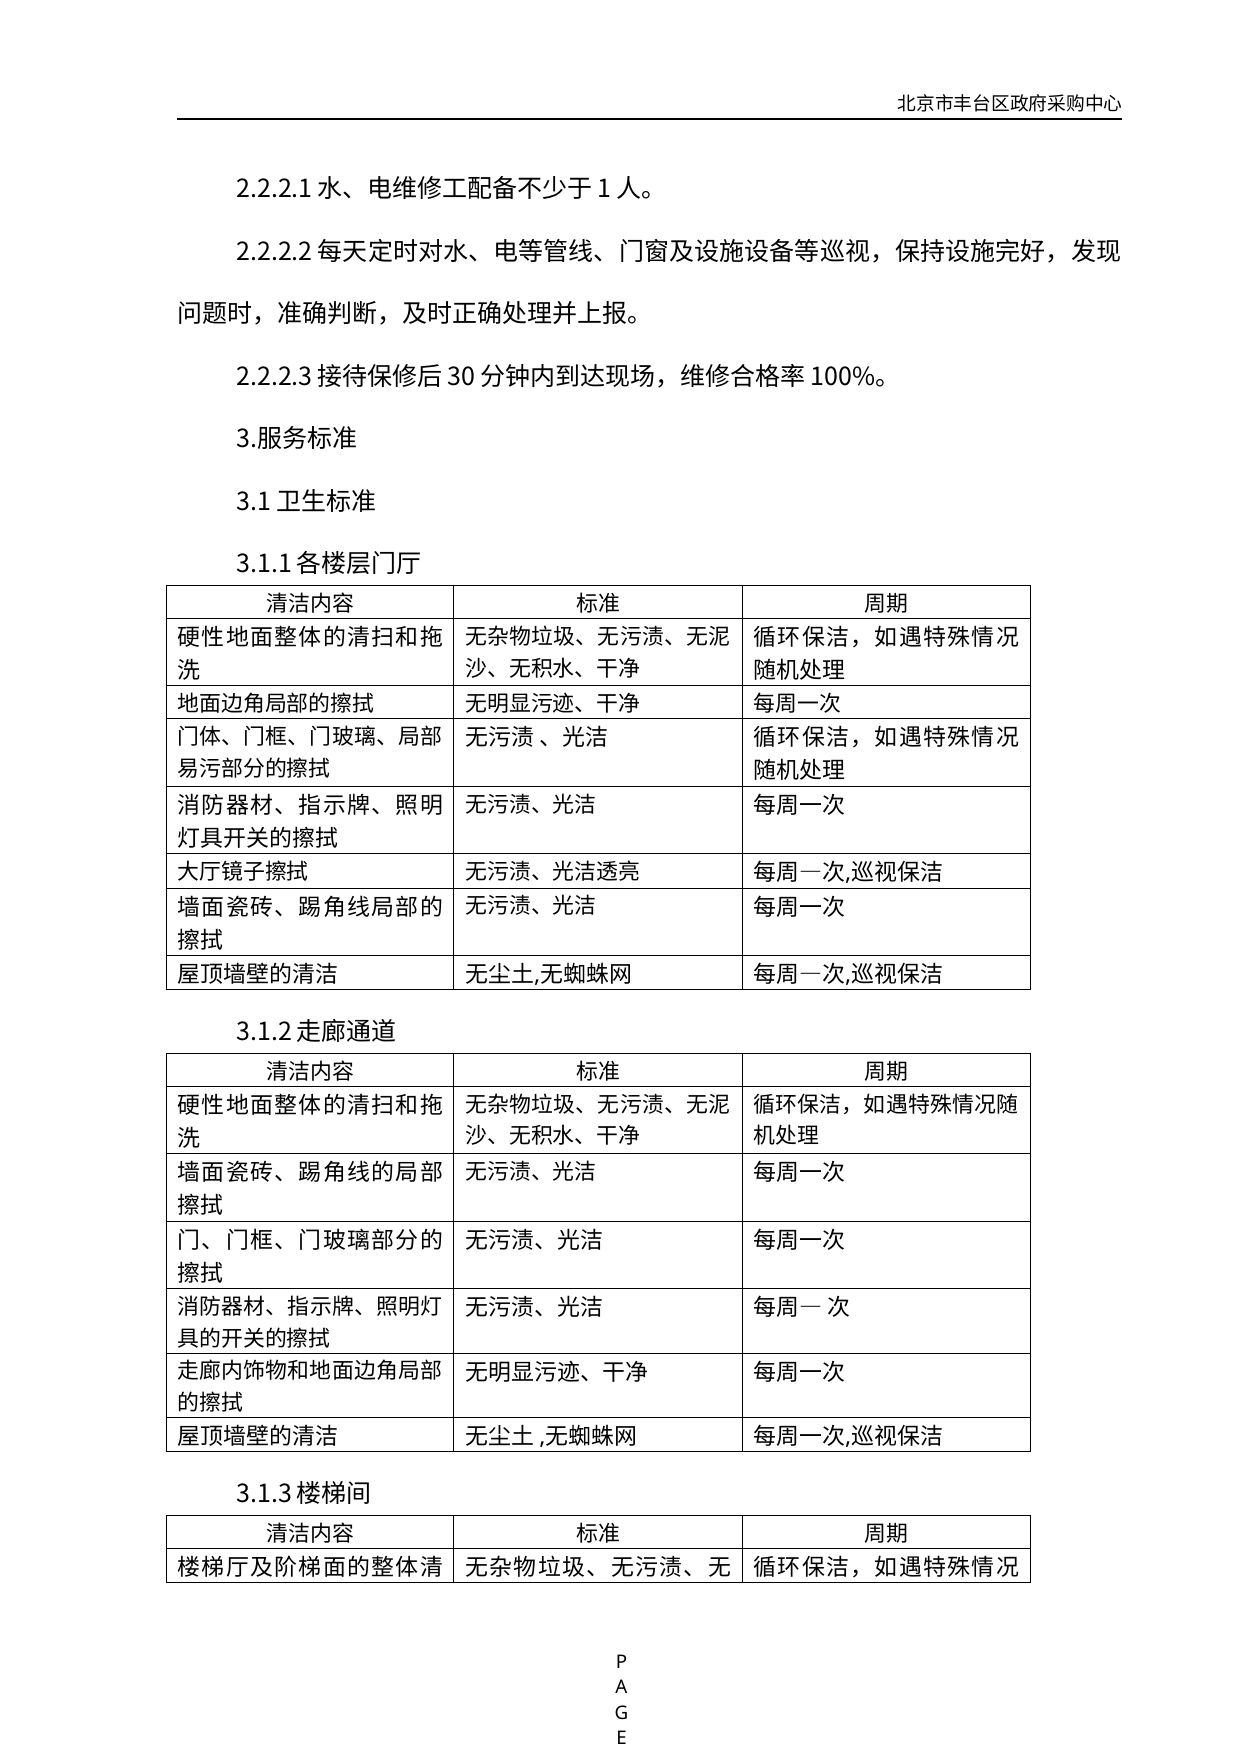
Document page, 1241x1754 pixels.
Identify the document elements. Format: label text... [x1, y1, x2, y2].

table_cell 无污渍、光洁 [454, 1154, 742, 1221]
table_cell 无污渍、光洁 [454, 787, 742, 853]
table_header 清洁内容 [167, 586, 453, 618]
table_cell 门、门框、门玻璃部分的擦拭 [167, 1222, 453, 1288]
table_header 清洁内容 [167, 1516, 453, 1547]
text 3.服务标准 [177, 398, 1122, 460]
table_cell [454, 1549, 742, 1582]
table_cell 每周— 次 [743, 1289, 1030, 1352]
table_cell 每周一次,巡视保洁 [743, 1418, 1030, 1451]
text 2.2.2.3接待保修后30分钟内到达现场，维修合格率100%。 [177, 335, 1122, 398]
table_cell 无明显污迹、干净 [454, 686, 742, 718]
table_header 周期 [743, 1054, 1030, 1086]
text 3.1.2走廊通道 [177, 990, 1122, 1053]
table_cell 每周—次,巡视保洁 [743, 854, 1030, 887]
table_cell 循环保洁，如遇特殊情况随机处理 [743, 719, 1030, 786]
table_cell 无明显污迹、干净 [454, 1354, 742, 1417]
table_header 标准 [454, 586, 742, 618]
table_cell 每周一次 [743, 1354, 1030, 1417]
table_cell 每周一次 [743, 1222, 1030, 1288]
table_cell 每周一次 [743, 1154, 1030, 1221]
table_cell 消防器材、指示牌、照明灯具开关的擦拭 [167, 787, 453, 853]
table_cell 循环保洁，如遇特殊情况随机处理 [743, 1549, 1030, 1582]
table_cell 墙面瓷砖、踢角线局部的擦拭 [167, 889, 453, 955]
table_cell 无杂物垃圾、无污渍、无泥沙、无积水、干净 [454, 1087, 742, 1153]
table_cell 地面边角局部的擦拭 [167, 686, 453, 718]
table_cell 无尘土,无蜘蛛网 [454, 956, 742, 989]
text 2.2.2.1水、电维修工配备不少于1人。 [177, 148, 1122, 210]
table_cell 无污渍、光洁透亮 [454, 854, 742, 887]
table_header 标准 [454, 1054, 742, 1086]
table_cell 硬性地面整体的清扫和拖洗 [167, 1087, 453, 1153]
table_header 周期 [743, 586, 1030, 618]
table_cell 每周一次 [743, 787, 1030, 853]
table_header 清洁内容 [167, 1054, 453, 1086]
text 3.1卫生标准 [177, 460, 1122, 523]
table_cell 屋顶墙壁的清洁 [167, 956, 453, 989]
text 3.1.3楼梯间 [177, 1452, 1122, 1515]
table_cell 无尘土 ,无蜘蛛网 [454, 1418, 742, 1451]
text 3.1.1各楼层门厅 [177, 523, 1122, 585]
table_header 周期 [743, 1516, 1030, 1547]
table_cell 走廊内饰物和地面边角局部的擦拭 [167, 1354, 453, 1417]
table_cell 无污渍 、光洁 [454, 719, 742, 786]
table_cell 门体、门框、门玻璃、局部易污部分的擦拭 [167, 719, 453, 786]
table_cell 无污渍、光洁 [454, 1222, 742, 1288]
table_cell 每周一次 [743, 889, 1030, 955]
table_cell 墙面瓷砖、踢角线的局部擦拭 [167, 1154, 453, 1221]
table_cell 大厅镜子擦拭 [167, 854, 453, 887]
text 2.2.2.2每天定时对水、电等管线、门窗及设施设备等巡视，保持设施完好，发现问题时，准确判断，及时正确处理并上报。 [177, 210, 1122, 335]
table_cell 无杂物垃圾、无污渍、无泥沙、无积水、干净 [454, 619, 742, 685]
table_cell 消防器材、指示牌、照明灯具的开关的擦拭 [167, 1289, 453, 1352]
table_cell 楼梯厅及阶梯面的整体清扫和整体拖洗 [167, 1549, 453, 1582]
table_header 标准 [454, 1516, 742, 1547]
table_cell 屋顶墙壁的清洁 [167, 1418, 453, 1451]
table_cell 每周一次 [743, 686, 1030, 718]
table_cell 无污渍、光洁 [454, 1289, 742, 1352]
table_cell 循环保洁，如遇特殊情况随机处理 [743, 619, 1030, 685]
table_cell 无污渍、光洁 [454, 889, 742, 955]
table_cell 硬性地面整体的清扫和拖洗 [167, 619, 453, 685]
table_cell 每周—次,巡视保洁 [743, 956, 1030, 989]
table_cell 循环保洁，如遇特殊情况随机处理 [743, 1087, 1030, 1153]
